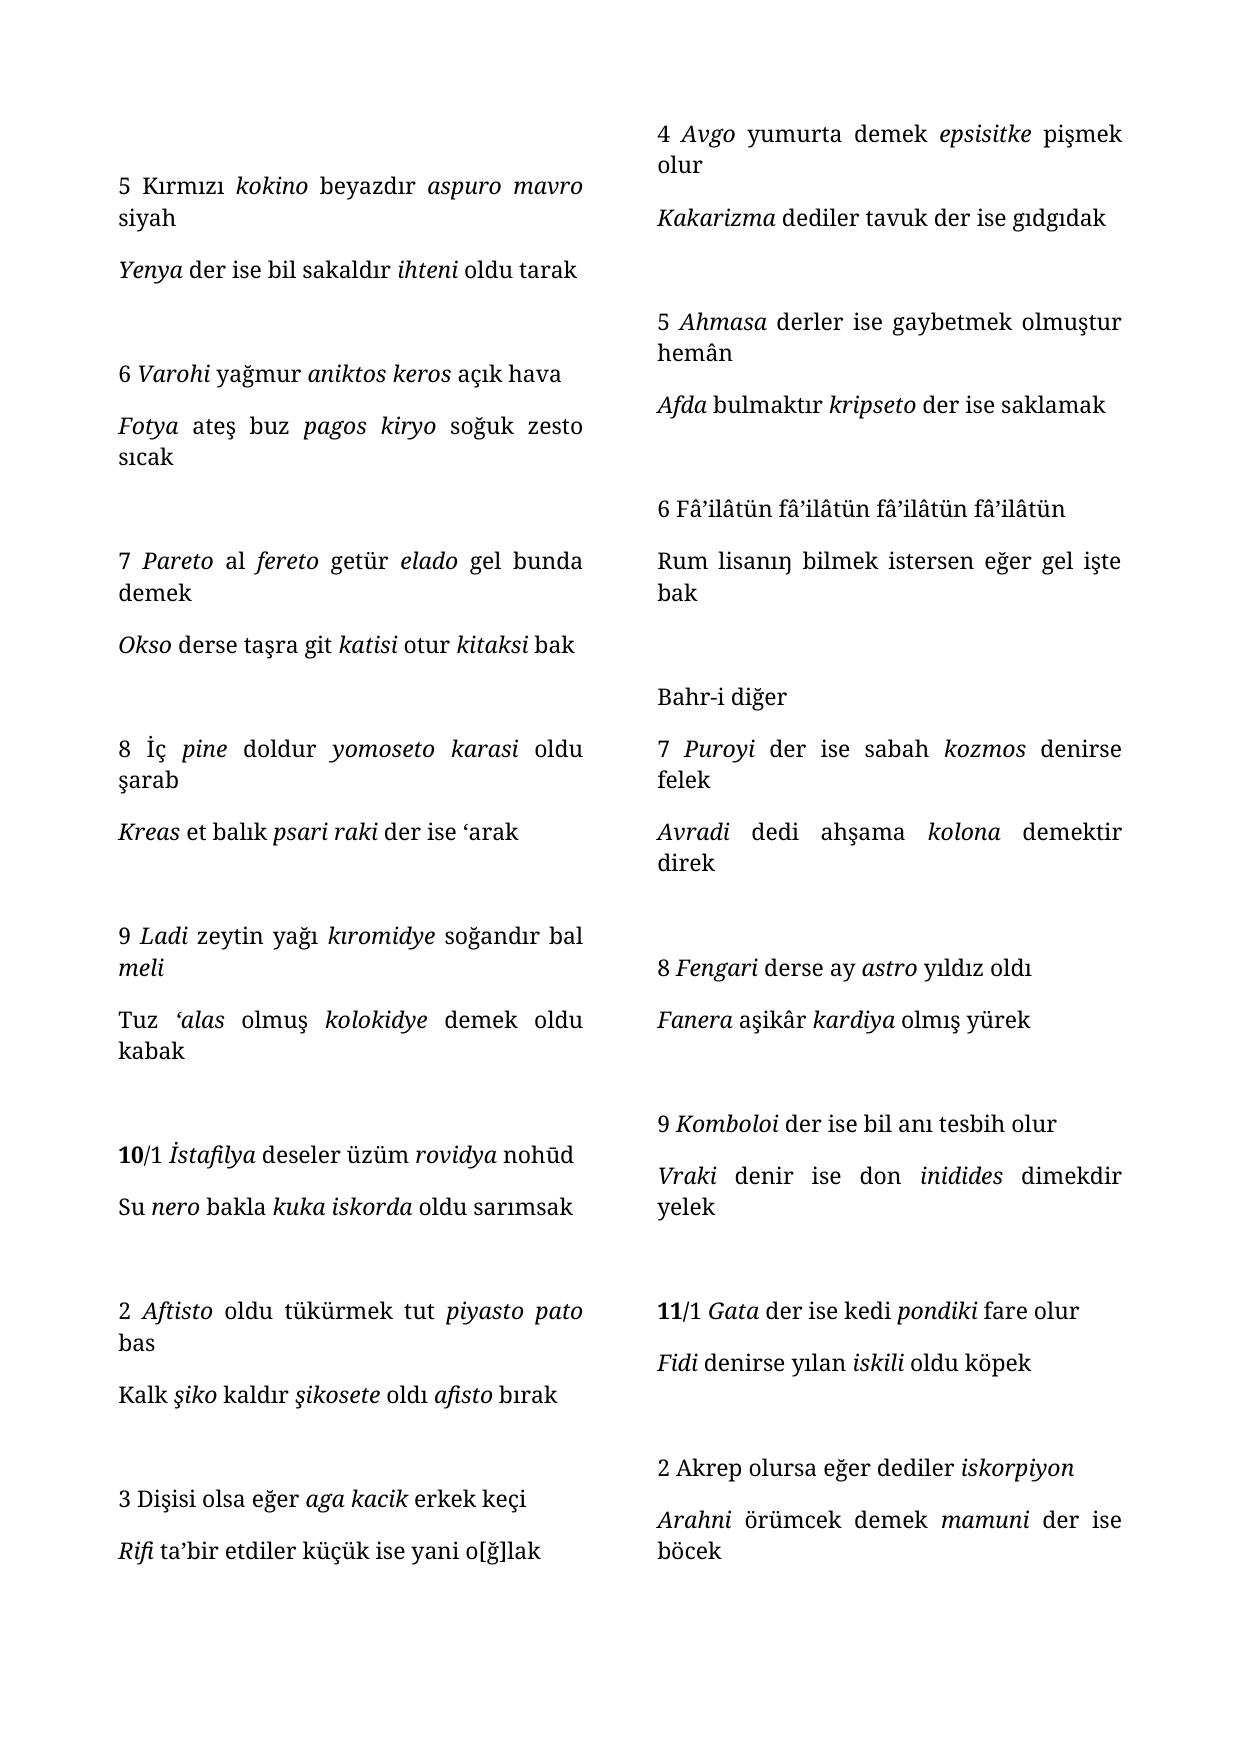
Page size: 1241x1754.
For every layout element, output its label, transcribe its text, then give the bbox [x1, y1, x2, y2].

text Bahr-i diğer [657, 681, 1122, 712]
text 10/1 İstafilya deseler üzüm rovidya nohūd [118, 1139, 583, 1170]
text Kakarizma dediler tavuk der ise gıdgıdak [657, 201, 1122, 233]
text 5 Ahmasa derler ise gaybetmek olmuştur hemân [657, 306, 1122, 368]
text Avradi dedi ahşama kolona demektir direk [657, 816, 1122, 878]
text Okso derse taşra git katisi otur kitaksi bak [118, 628, 583, 660]
text Fanera aşikâr kardiya olmış yürek [657, 1003, 1122, 1035]
text 5 Kırmızı kokino beyazdır aspuro mavro siyah [118, 170, 583, 233]
text 7 Pareto al fereto getür elado gel bunda demek [118, 545, 583, 608]
text Vraki denir ise don inidides dimekdir yelek [657, 1160, 1122, 1222]
text 7 Puroyi der ise sabah kozmos denirse felek [657, 733, 1122, 795]
text Kalk şiko kaldır şikosete oldı afisto bırak [118, 1378, 583, 1410]
text 2 Aftisto oldu tükürmek tut piyasto pato bas [118, 1295, 583, 1358]
text Rifi ta’bir etdiler küçük ise yani o[ğ]lak [118, 1535, 583, 1566]
text Yenya der ise bil sakaldır ihteni oldu tarak [118, 253, 583, 285]
text 11/1 Gata der ise kedi pondiki fare olur [657, 1295, 1122, 1326]
text 6 Varohi yağmur aniktos keros açık hava [118, 358, 583, 389]
text Rum lisanıŋ bilmek istersen eğer gel işte bak [657, 545, 1122, 608]
text 6 Fâ’ilâtün fâ’ilâtün fâ’ilâtün fâ’ilâtün [657, 493, 1122, 524]
text 2 Akrep olursa eğer dediler iskorpiyon [657, 1451, 1122, 1483]
text Fidi denirse yılan iskili oldu köpek [657, 1347, 1122, 1378]
text 8 Fengari derse ay astro yıldız oldı [657, 951, 1122, 983]
text Tuz ‘alas olmuş kolokidye demek oldu kabak [118, 1003, 583, 1066]
text 3 Dişisi olsa eğer aga kacik erkek keçi [118, 1483, 583, 1514]
text Arahni örümcek demek mamuni der ise böcek [657, 1503, 1122, 1566]
text 8 İç pine doldur yomoseto karasi oldu şarab [118, 733, 583, 795]
text 9 Ladi zeytin yağı kıromidye soğandır bal meli [118, 920, 583, 983]
text 9 Komboloi der ise bil anı tesbih olur [657, 1108, 1122, 1139]
text Afda bulmaktır kripseto der ise saklamak [657, 389, 1122, 420]
text Kreas et balık psari raki der ise ‘arak [118, 816, 583, 847]
text 4 Avgo yumurta demek epsisitke pişmek olur [657, 118, 1122, 181]
text Fotya ateş buz pagos kiryo soğuk zesto sıcak [118, 410, 583, 472]
text Su nero bakla kuka iskorda oldu sarımsak [118, 1191, 583, 1222]
